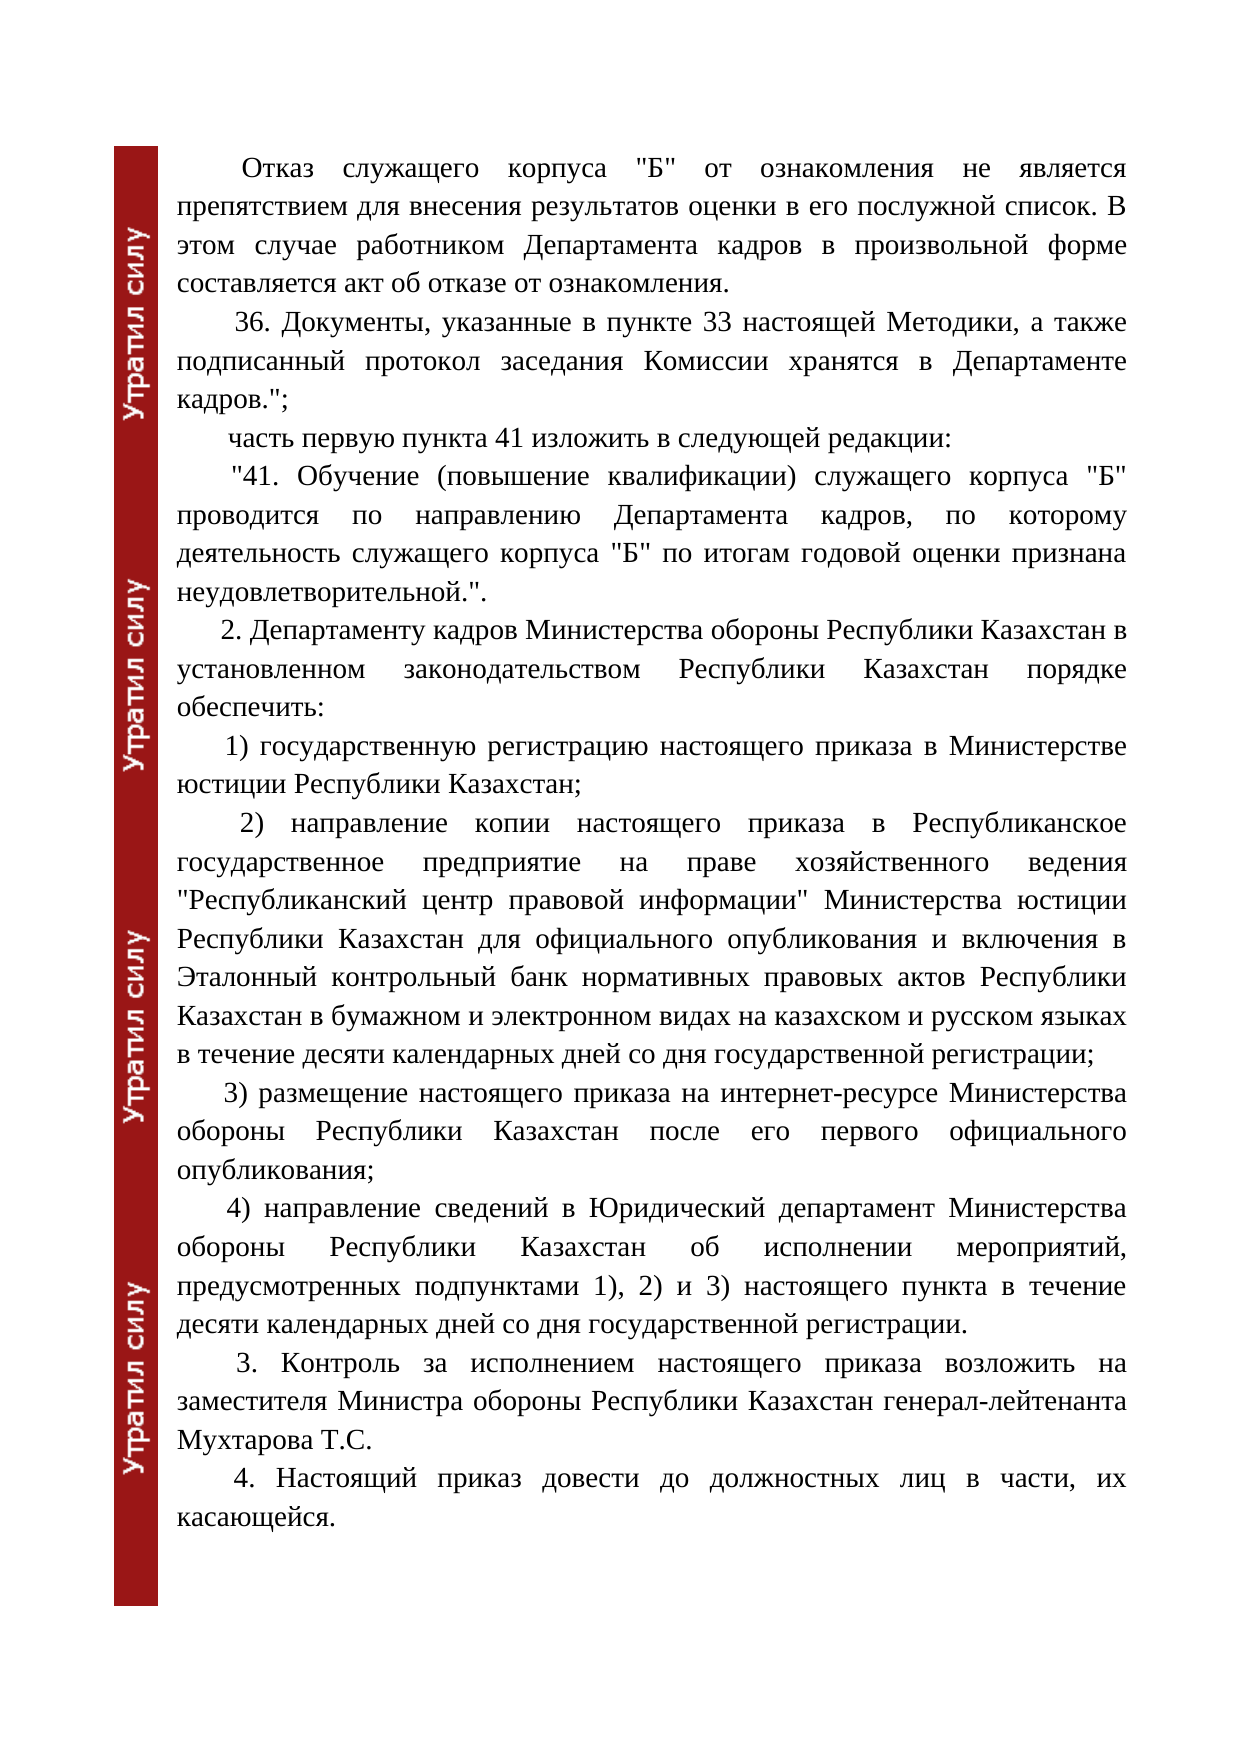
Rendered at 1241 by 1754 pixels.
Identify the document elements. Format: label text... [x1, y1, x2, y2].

picture [114, 146, 158, 150]
picture [114, 607, 158, 612]
picture [114, 1340, 158, 1345]
picture [114, 723, 158, 728]
picture [114, 299, 158, 304]
text "41. Обучение (повышение квалификации) служащего корпуса "Б" проводится по направлению Департамента кадров, по которому деятельность служащего корпуса "Б" по итогам годовой оценки признана неудовлетворительной.". [112, 458, 1128, 607]
picture [114, 1455, 158, 1460]
text 2) направление копии настоящего приказа в Республиканское государственное предприятие на праве хозяйственного ведения "Республиканский центр правовой информации" Министерства юстиции Республики Казахстан для официального опубликования и включения в Эталонный контрольный банк нормативных правовых актов Республики Казахстан в бумажном и электронном видах на казахском и русском языках в течение десяти календарных дней со дня государственной регистрации; [112, 805, 1128, 1070]
picture [114, 800, 158, 805]
picture [114, 1186, 158, 1191]
text 36. Документы, указанные в пункте 33 настоящей Методики, а также подписанный протокол заседания Комиссии хранятся в Департаменте кадров."; [112, 304, 1128, 415]
text 4. Настоящий приказ довести до должностных лиц в части, их касающейся. [112, 1460, 1128, 1532]
text 1) государственную регистрацию настоящего приказа в Министерстве юстиции Республики Казахстан; [112, 728, 1128, 800]
text 4) направление сведений в Юридический департамент Министерства обороны Республики Казахстан об исполнении мероприятий, предусмотренных подпунктами 1), 2) и 3) настоящего пункта в течение десяти календарных дней со дня государственной регистрации. [112, 1191, 1128, 1340]
text 2. Департаменту кадров Министерства обороны Республики Казахстан в установленном законодательством Республики Казахстан порядке обеспечить: [112, 612, 1128, 723]
picture [114, 415, 158, 420]
picture [114, 1532, 158, 1606]
text 3. Контроль за исполнением настоящего приказа возложить на заместителя Министра обороны Республики Казахстан генерал-лейтенанта Мухтарова Т.С. [112, 1345, 1128, 1455]
text Отказ служащего корпуса "Б" от ознакомления не является препятствием для внесения результатов оценки в его послужной список. В этом случае работником Департамента кадров в произвольной форме составляется акт об отказе от ознакомления. [112, 150, 1128, 299]
text 3) размещение настоящего приказа на интернет-ресурсе Министерства обороны Республики Казахстан после его первого официального опубликования; [112, 1075, 1128, 1186]
picture [114, 1070, 158, 1075]
picture [114, 453, 158, 458]
text часть первую пункта 41 изложить в следующей редакции: [112, 420, 1128, 453]
